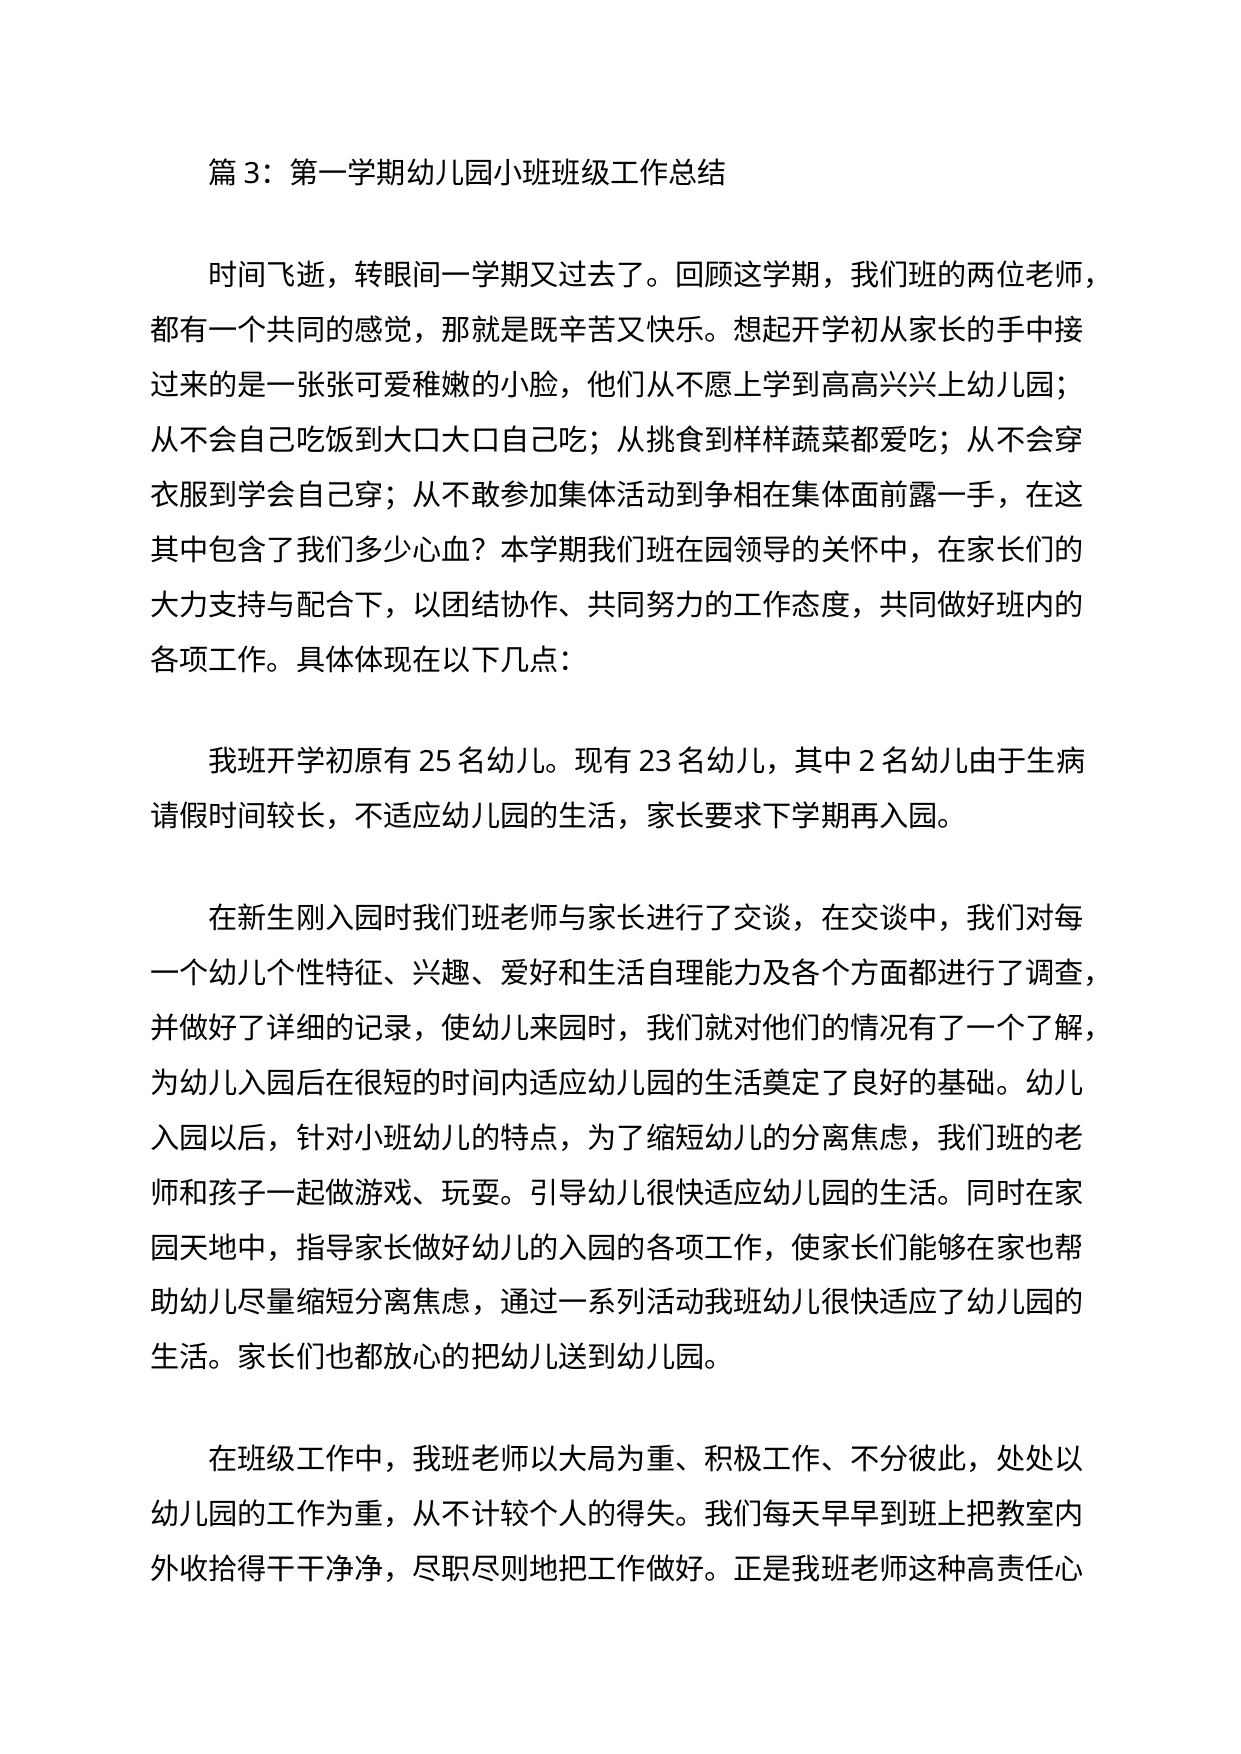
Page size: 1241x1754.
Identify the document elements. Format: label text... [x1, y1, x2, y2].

text 在新生刚入园时我们班老师与家长进行了交谈，在交谈中，我们对每一个幼儿个性特征、兴趣、爱好和生活自理能力及各个方面都进行了调查，并做好了详细的记录，使幼儿来园时，我们就对他们的情况有了一个了解，为幼儿入园后在很短的时间内适应幼儿园的生活奠定了良好的基础。幼儿入园以后，针对小班幼儿的特点，为了缩短幼儿的分离焦虑，我们班的老师和孩子一起做游戏、玩耍。引导幼儿很快适应幼儿园的生活。同时在家园天地中，指导家长做好幼儿的入园的各项工作，使家长们能够在家也帮助幼儿尽量缩短分离焦虑，通过一系列活动我班幼儿很快适应了幼儿园的生活。家长们也都放心的把幼儿送到幼儿园。 [150, 895, 1090, 1376]
text 我班开学初原有25名幼儿。现有23名幼儿，其中2名幼儿由于生病请假时间较长，不适应幼儿园的生活，家长要求下学期再入园。 [150, 738, 1090, 835]
text 时间飞逝，转眼间一学期又过去了。回顾这学期，我们班的两位老师，都有一个共同的感觉，那就是既辛苦又快乐。想起开学初从家长的手中接过来的是一张张可爱稚嫩的小脸，他们从不愿上学到高高兴兴上幼儿园；从不会自己吃饭到大口大口自己吃；从挑食到样样蔬菜都爱吃；从不会穿衣服到学会自己穿；从不敢参加集体活动到争相在集体面前露一手，在这其中包含了我们多少心血？本学期我们班在园领导的关怀中，在家长们的大力支持与配合下，以团结协作、共同努力的工作态度，共同做好班内的各项工作。具体体现在以下几点： [150, 252, 1090, 678]
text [150, 1436, 1090, 1588]
text 篇3：第一学期幼儿园小班班级工作总结 [150, 150, 1090, 192]
